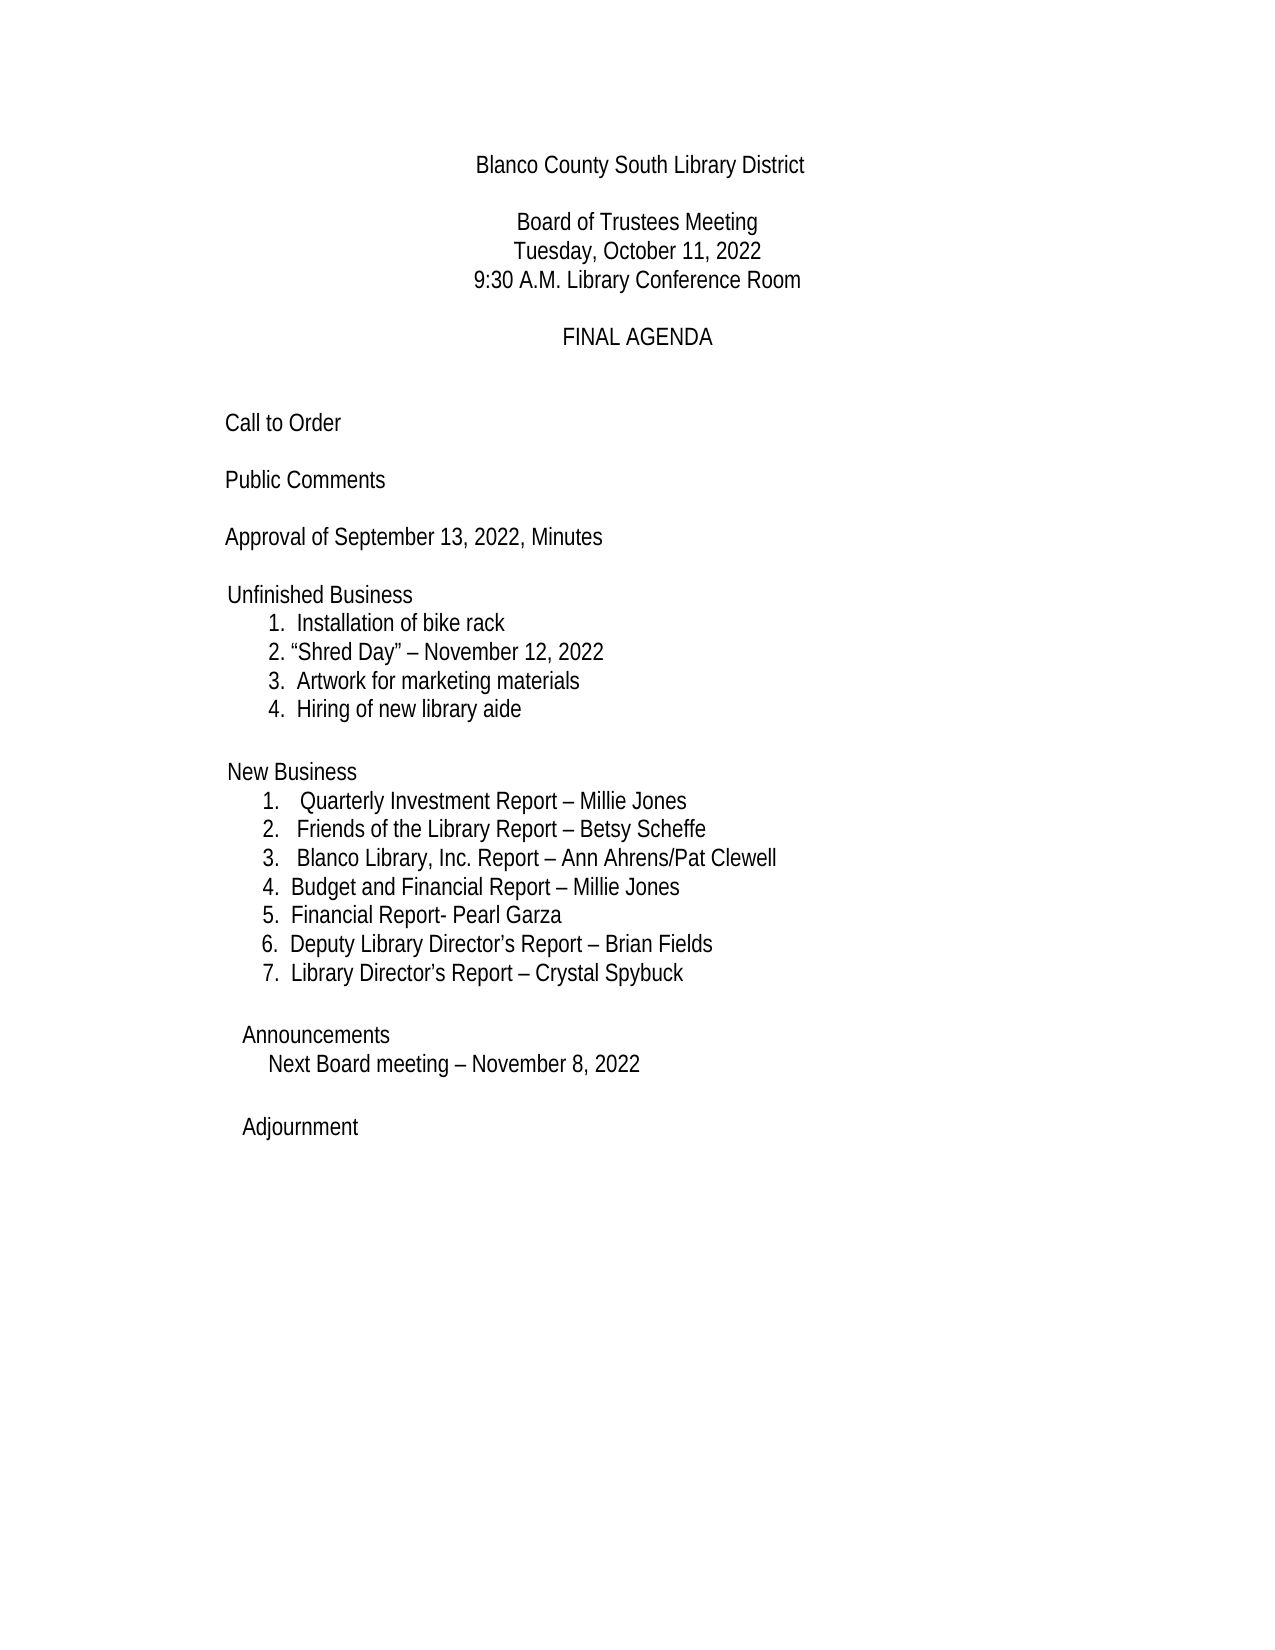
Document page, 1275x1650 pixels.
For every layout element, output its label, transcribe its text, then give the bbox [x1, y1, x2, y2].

text 2. “Shred Day” – November 12, 2022 [187, 637, 1087, 666]
text Tuesday, October 11, 2022 [187, 236, 1087, 264]
text Board of Trustees Meeting [187, 207, 1087, 236]
text Approval of September 13, 2022, Minutes [225, 522, 1087, 551]
list Quarterly Investment Report – Millie Jones [262, 786, 1087, 814]
text Public Comments [225, 465, 1087, 494]
text Blanco County South Library District [187, 150, 1087, 179]
text 9:30 A.M. Library Conference Room [187, 264, 1087, 293]
text 3. Artwork for marketing materials [187, 666, 1087, 694]
text FINAL AGENDA [187, 322, 1087, 351]
text Call to Order [225, 408, 1087, 436]
text 4. Hiring of new library aide [187, 694, 1087, 723]
text 6. Deputy Library Director’s Report – Brian Fields [187, 929, 1087, 957]
text Announcements [225, 1020, 1087, 1049]
text Next Board meeting – November 8, 2022 [225, 1049, 1087, 1077]
text 3. Blanco Library, Inc. Report – Ann Ahrens/Pat Clewell [187, 843, 1087, 872]
text 1. Installation of bike rack [187, 608, 1087, 637]
text 2. Friends of the Library Report – Betsy Scheffe [187, 814, 1087, 843]
text 4. Budget and Financial Report – Millie Jones [187, 872, 1087, 900]
text Adjournment [225, 1112, 1087, 1140]
text New Business [187, 757, 1087, 786]
text Unfinished Business [187, 580, 1087, 608]
text 7. Library Director’s Report – Crystal Spybuck [187, 957, 1087, 986]
text 5. Financial Report- Pearl Garza [187, 900, 1087, 929]
